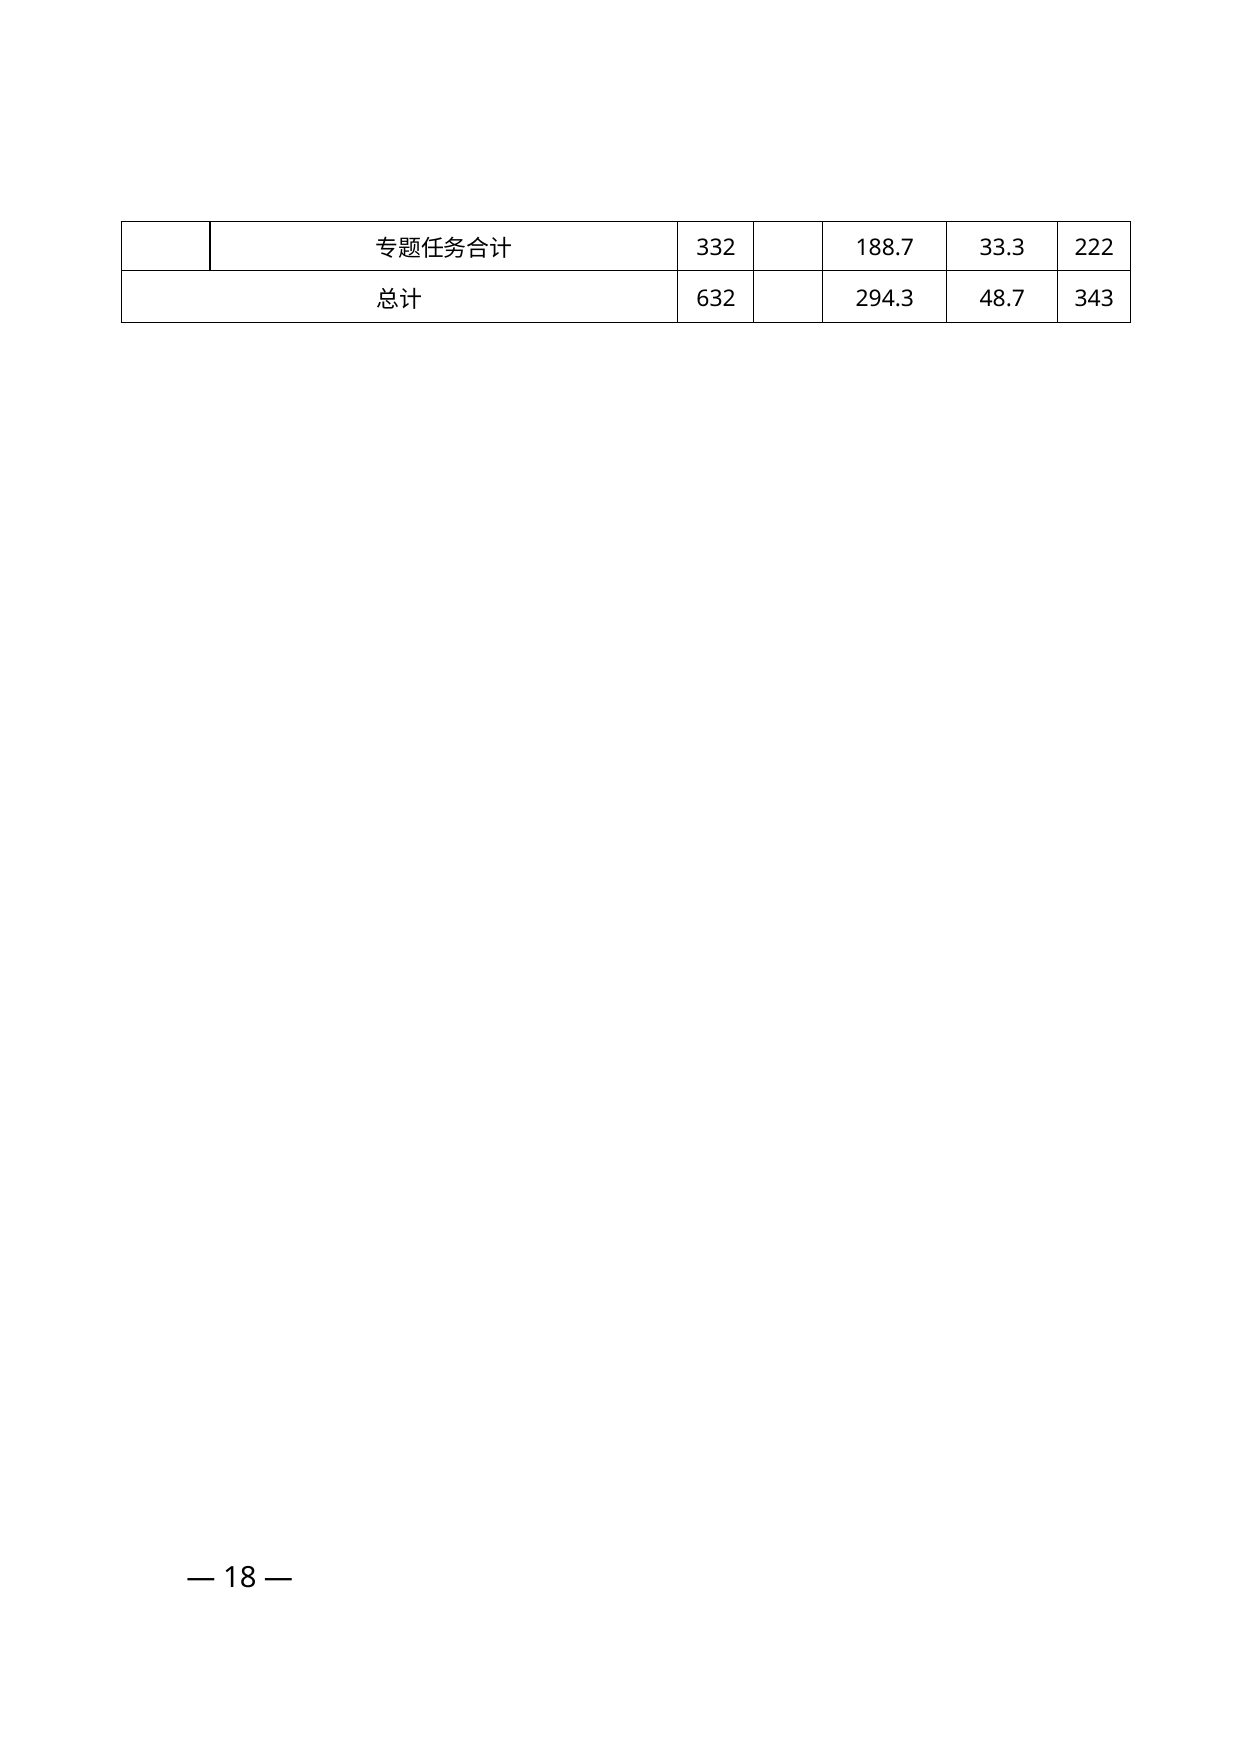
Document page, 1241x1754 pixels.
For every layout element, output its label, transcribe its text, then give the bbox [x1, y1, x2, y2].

table_cell 294.3 [823, 271, 946, 322]
table_cell 33.3 [947, 222, 1057, 270]
table_cell 222 [1058, 222, 1130, 270]
table_cell [754, 222, 822, 270]
table_cell 总计 [122, 271, 677, 322]
table_cell 632 [678, 271, 753, 322]
table_cell 188.7 [823, 222, 946, 270]
table_cell 332 [678, 222, 753, 270]
table_cell [754, 271, 822, 322]
table_cell 48.7 [947, 271, 1057, 322]
table_cell 专题任务合计 [211, 222, 677, 270]
table_cell 343 [1058, 271, 1130, 322]
